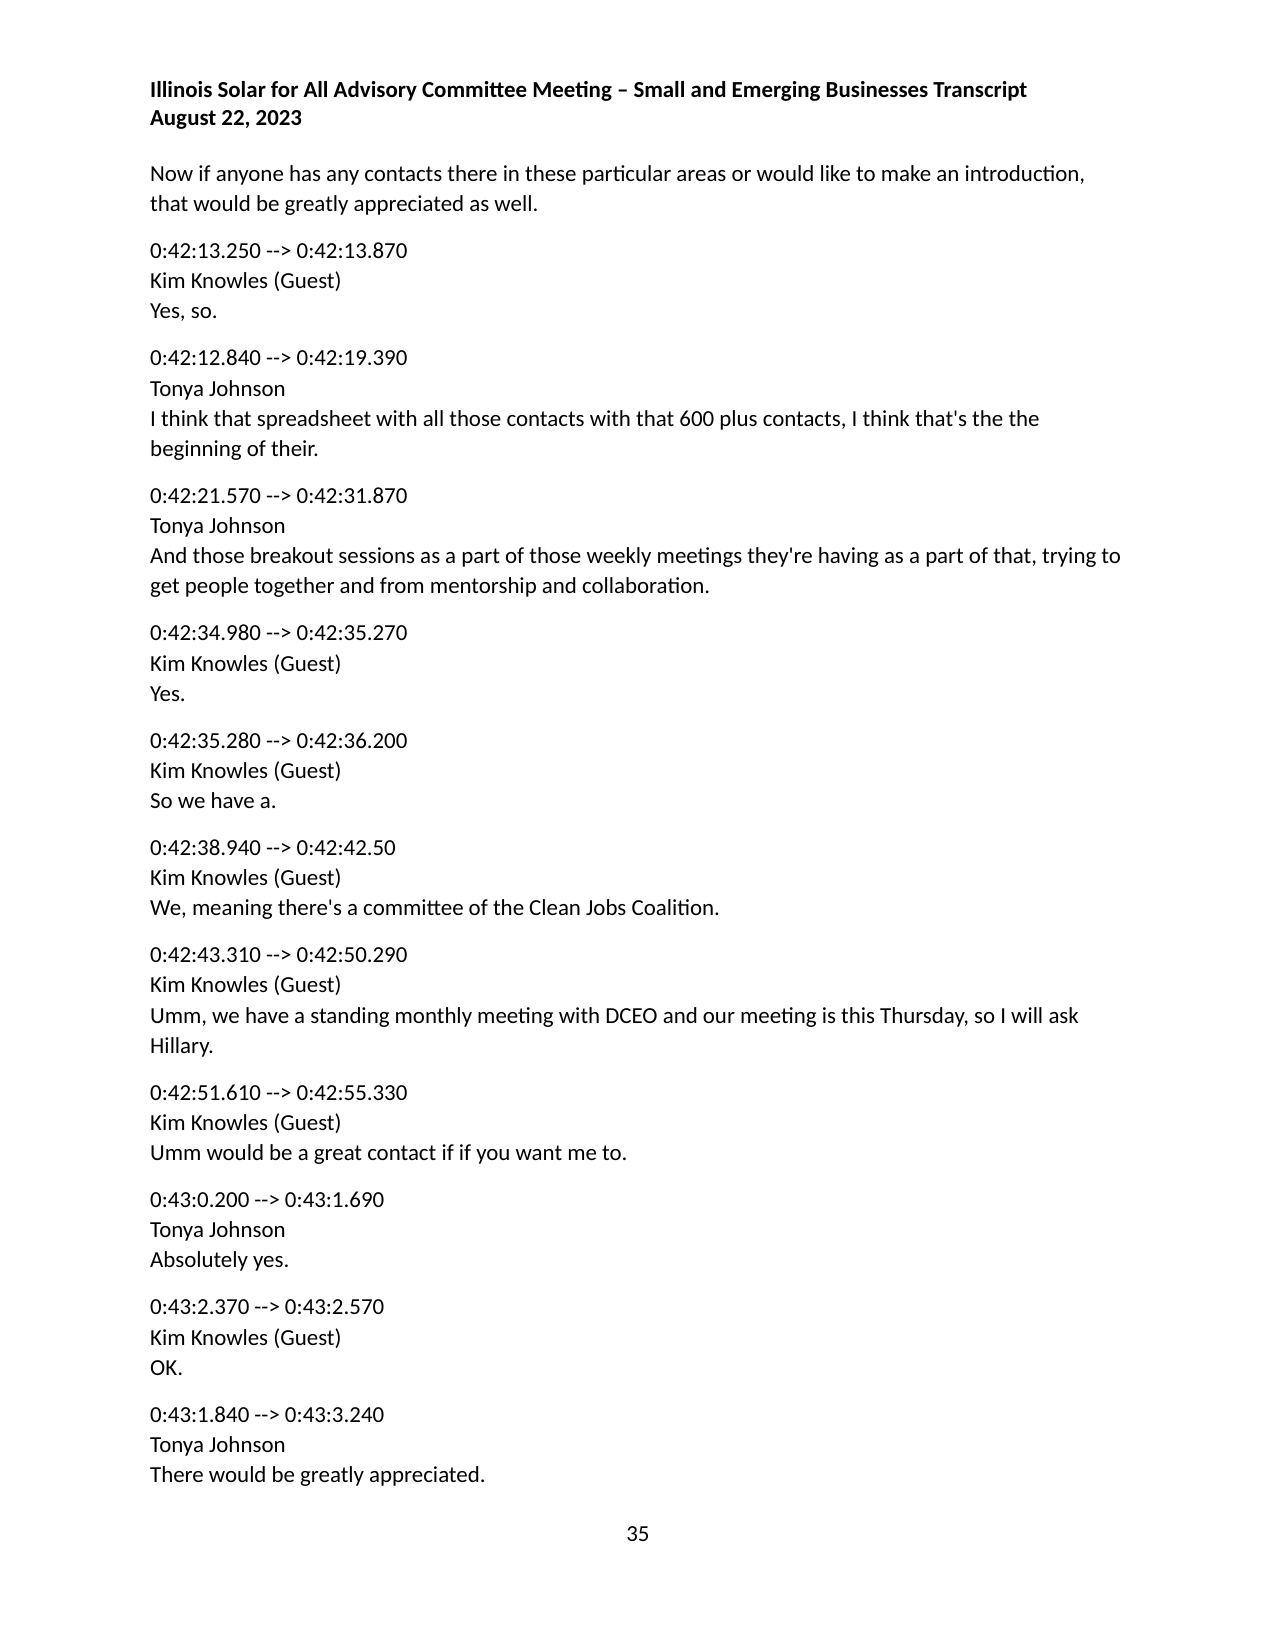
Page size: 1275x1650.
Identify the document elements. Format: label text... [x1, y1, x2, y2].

text 0:42:34.980 --> 0:42:35.270 Kim Knowles (Guest) Yes. [150, 618, 1125, 707]
text 0:42:38.940 --> 0:42:42.50 Kim Knowles (Guest) We, meaning there's a committee of the Clean Jobs Coalition. [150, 833, 1125, 921]
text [150, 159, 1125, 217]
text 0:42:51.610 --> 0:42:55.330 Kim Knowles (Guest) Umm would be a great contact if if you want me to. [150, 1078, 1125, 1166]
text 0:42:13.250 --> 0:42:13.870 Kim Knowles (Guest) Yes, so. [150, 236, 1125, 324]
text 0:42:21.570 --> 0:42:31.870 Tonya Johnson And those breakout sessions as a part of those weekly meetings they're having as a part of that, trying to get people together and from mentorship and collaboration. [150, 481, 1125, 599]
text 0:42:12.840 --> 0:42:19.390 Tonya Johnson I think that spreadsheet with all those contacts with that 600 plus contacts, I think that's the the beginning of their. [150, 343, 1125, 462]
text 0:42:43.310 --> 0:42:50.290 Kim Knowles (Guest) Umm, we have a standing monthly meeting with DCEO and our meeting is this Thursday, so I will ask Hillary. [150, 940, 1125, 1059]
text 0:43:0.200 --> 0:43:1.690 Tonya Johnson Absolutely yes. [150, 1185, 1125, 1273]
text 0:42:35.280 --> 0:42:36.200 Kim Knowles (Guest) So we have a. [150, 726, 1125, 814]
text 0:43:1.840 --> 0:43:3.240 Tonya Johnson There would be greatly appreciated. [150, 1400, 1125, 1488]
text 0:43:2.370 --> 0:43:2.570 Kim Knowles (Guest) OK. [150, 1292, 1125, 1381]
